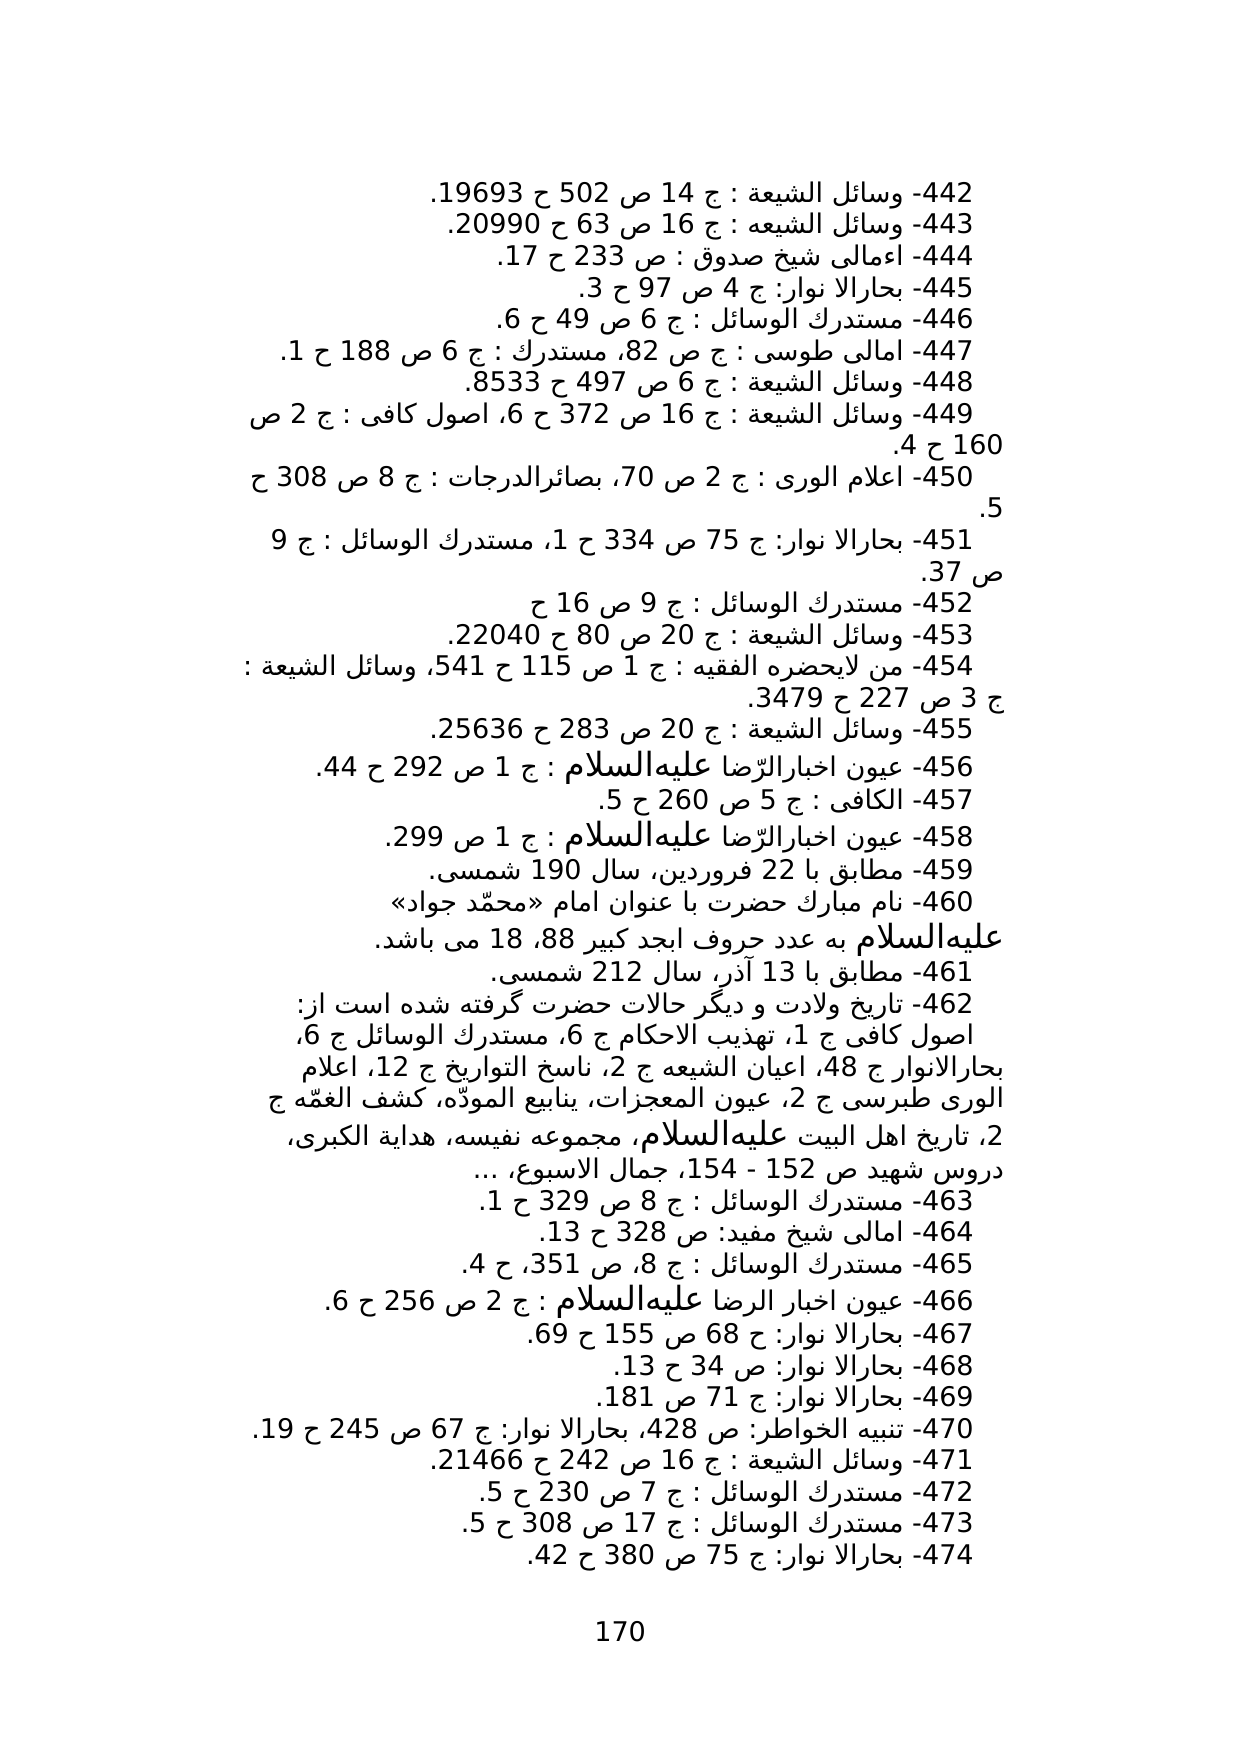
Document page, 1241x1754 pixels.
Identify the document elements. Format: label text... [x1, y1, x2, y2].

text 472- مستدرك الوسائل : ج 7 ص 230 ح 5. [236, 1476, 1004, 1508]
text 447- امالى طوسى : ج ص 82، مستدرك : ج 6 ص 188 ح 1. [236, 335, 1004, 367]
text 464- امالى شيخ مفيد: ص 328 ح 13. [236, 1216, 1004, 1248]
text 474- بحارالا نوار: ج 75 ص 380 ح 42. [236, 1539, 1004, 1571]
text 456- عيون اخبارالرّضا عليه‌السلام : ج 1 ص 292 ح 44. [236, 745, 1004, 784]
text 452- مستدرك الوسائل : ج 9 ص 16 ح [236, 587, 1004, 619]
text 450- اعلام الورى : ج 2 ص 70، بصائرالدرجات : ج 8 ص 308 ح 5. [236, 461, 1004, 524]
text 455- وسائل الشيعة : ج 20 ص 283 ح 25636. [236, 714, 1004, 745]
text 460- نام مبارك حضرت با عنوان امام «محمّد جواد» عليه‌السلام به عدد حروف ابجد كبير 88، 18 مى باشد. [236, 886, 1004, 957]
text اصول كافى ج 1، تهذيب الاحكام ج 6، مستدرك الوسائل ج 6، بحارالانوار ج 48، اعيان الشيعه ج 2، ناسخ التواريخ ج 12، اعلام الورى طبرسى ج 2، عيون المعجزات، ينابيع المودّه، كشف الغمّه ج 2، تاريخ اهل البيت عليه‌السلام، مجموعه نفيسه، هداية الكبرى، دروس شهيد ص 152 - 154، جمال الاسبوع، ... [236, 1020, 1004, 1185]
text 459- مطابق با 22 فروردين، سال 190 شمسى. [236, 854, 1004, 886]
text 443- وسائل الشيعه : ج 16 ص 63 ح 20990. [236, 209, 1004, 240]
text 466- عيون اخبار الرضا عليه‌السلام : ج 2 ص 256 ح 6. [236, 1279, 1004, 1318]
text 468- بحارالا نوار: ص 34 ح 13. [236, 1350, 1004, 1381]
text 454- من لايحضره الفقيه : ج 1 ص 115 ح 541، وسائل الشيعة : ج 3 ص 227 ح 3479. [236, 651, 1004, 714]
text 446- مستدرك الوسائل : ج 6 ص 49 ح 6. [236, 303, 1004, 335]
text 445- بحارالا نوار: ج 4 ص 97 ح 3. [236, 272, 1004, 303]
text 442- وسائل الشيعة : ج 14 ص 502 ح 19693. [236, 177, 1004, 209]
text 451- بحارالا نوار: ج 75 ص 334 ح 1، مستدرك الوسائل : ج 9 ص 37. [236, 524, 1004, 587]
text 467- بحارالا نوار: ح 68 ص 155 ح 69. [236, 1318, 1004, 1350]
text 457- الكافى : ج 5 ص 260 ح 5. [236, 784, 1004, 816]
text 465- مستدرك الوسائل : ج 8، ص 351، ح 4. [236, 1248, 1004, 1279]
text 462- تاريخ ولادت و ديگر حالات حضرت گرفته شده است از: [236, 988, 1004, 1020]
text 471- وسائل الشيعة : ج 16 ص 242 ح 21466. [236, 1444, 1004, 1476]
text 469- بحارالا نوار: ج 71 ص 181. [236, 1381, 1004, 1413]
text 463- مستدرك الوسائل : ج 8 ص 329 ح 1. [236, 1185, 1004, 1216]
text 461- مطابق با 13 آذر، سال 212 شمسى. [236, 957, 1004, 988]
text 448- وسائل الشيعة : ج 6 ص 497 ح 8533. [236, 367, 1004, 398]
text 470- تنبيه الخواطر: ص 428، بحارالا نوار: ج 67 ص 245 ح 19. [236, 1413, 1004, 1444]
text 444- اءمالى شيخ صدوق : ص 233 ح 17. [236, 240, 1004, 272]
text 449- وسائل الشيعة : ج 16 ص 372 ح 6، اصول كافى : ج 2 ص 160 ح 4. [236, 398, 1004, 461]
text 473- مستدرك الوسائل : ج 17 ص 308 ح 5. [236, 1508, 1004, 1539]
text 458- عيون اخبارالرّضا عليه‌السلام : ج 1 ص 299. [236, 816, 1004, 854]
text 453- وسائل الشيعة : ج 20 ص 80 ح 22040. [236, 619, 1004, 651]
